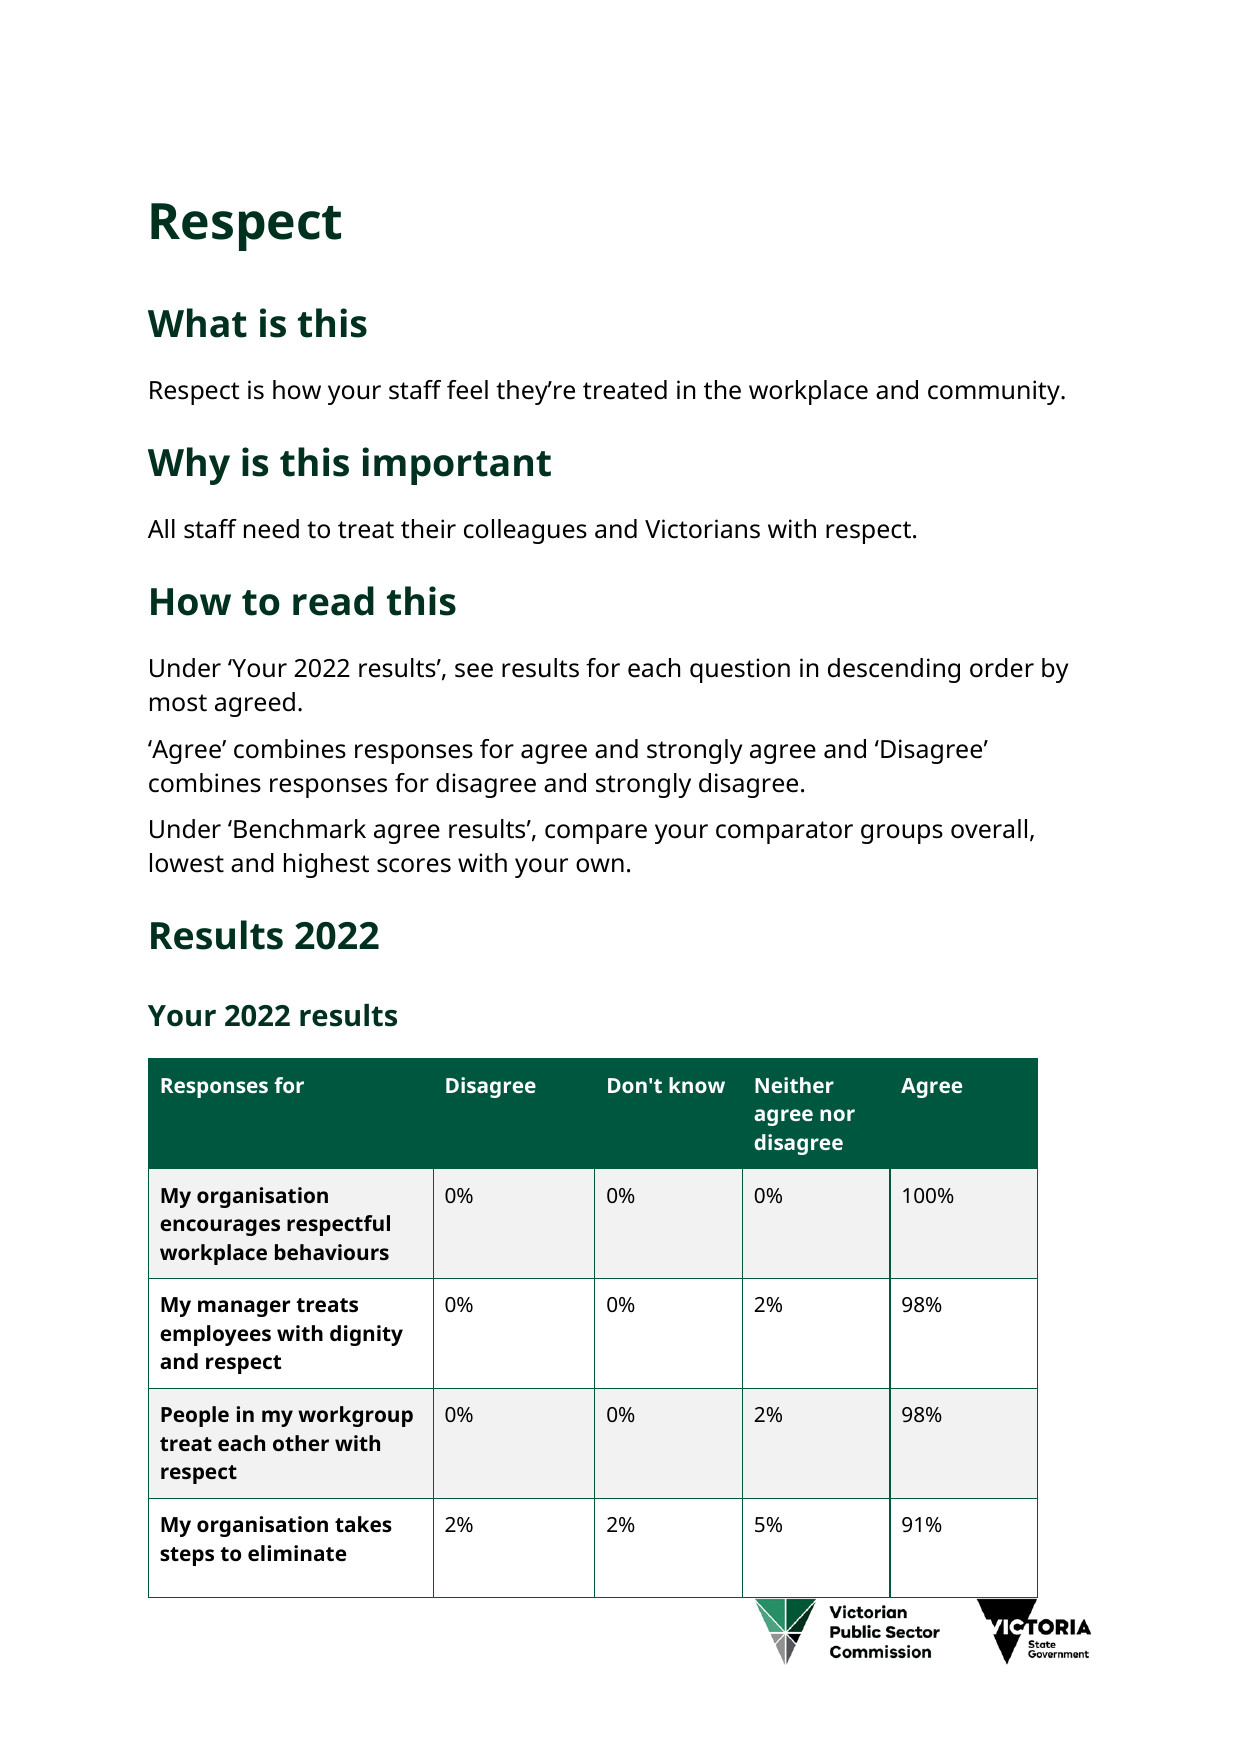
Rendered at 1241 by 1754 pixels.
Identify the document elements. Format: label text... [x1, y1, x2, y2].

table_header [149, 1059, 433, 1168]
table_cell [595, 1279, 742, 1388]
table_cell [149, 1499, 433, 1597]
text Under ‘Benchmark agree results’, compare your comparator groups overall, lowest and highest scores with your own. [148, 812, 1092, 880]
text Under ‘Your 2022 results’, see results for each question in descending order by most agreed. [148, 651, 1092, 719]
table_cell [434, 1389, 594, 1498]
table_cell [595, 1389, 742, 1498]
text All staff need to treat their colleagues and Victorians with respect. [148, 512, 1092, 546]
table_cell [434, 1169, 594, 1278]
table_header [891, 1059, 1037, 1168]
subtitle Your 2022 results [148, 996, 1092, 1035]
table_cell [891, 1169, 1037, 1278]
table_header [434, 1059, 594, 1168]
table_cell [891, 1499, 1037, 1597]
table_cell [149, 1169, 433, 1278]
text ‘Agree’ combines responses for agree and strongly agree and ‘Disagree’ combines responses for disagree and strongly disagree. [148, 731, 1092, 799]
subtitle How to read this [148, 575, 1092, 626]
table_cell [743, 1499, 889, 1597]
text Respect is how your staff feel they’re treated in the workplace and community. [148, 373, 1092, 407]
picture [754, 1598, 1093, 1666]
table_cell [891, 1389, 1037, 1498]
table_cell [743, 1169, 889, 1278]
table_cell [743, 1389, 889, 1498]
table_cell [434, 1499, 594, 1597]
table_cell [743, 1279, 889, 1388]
subtitle Why is this important [148, 436, 1092, 487]
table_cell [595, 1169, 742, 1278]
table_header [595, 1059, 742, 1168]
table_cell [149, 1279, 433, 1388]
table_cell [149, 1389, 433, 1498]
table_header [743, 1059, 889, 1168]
subtitle Results 2022 [148, 909, 1092, 960]
subtitle Respect [148, 186, 1092, 254]
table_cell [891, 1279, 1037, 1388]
subtitle What is this [148, 297, 1092, 348]
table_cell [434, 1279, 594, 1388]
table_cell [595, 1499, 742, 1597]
